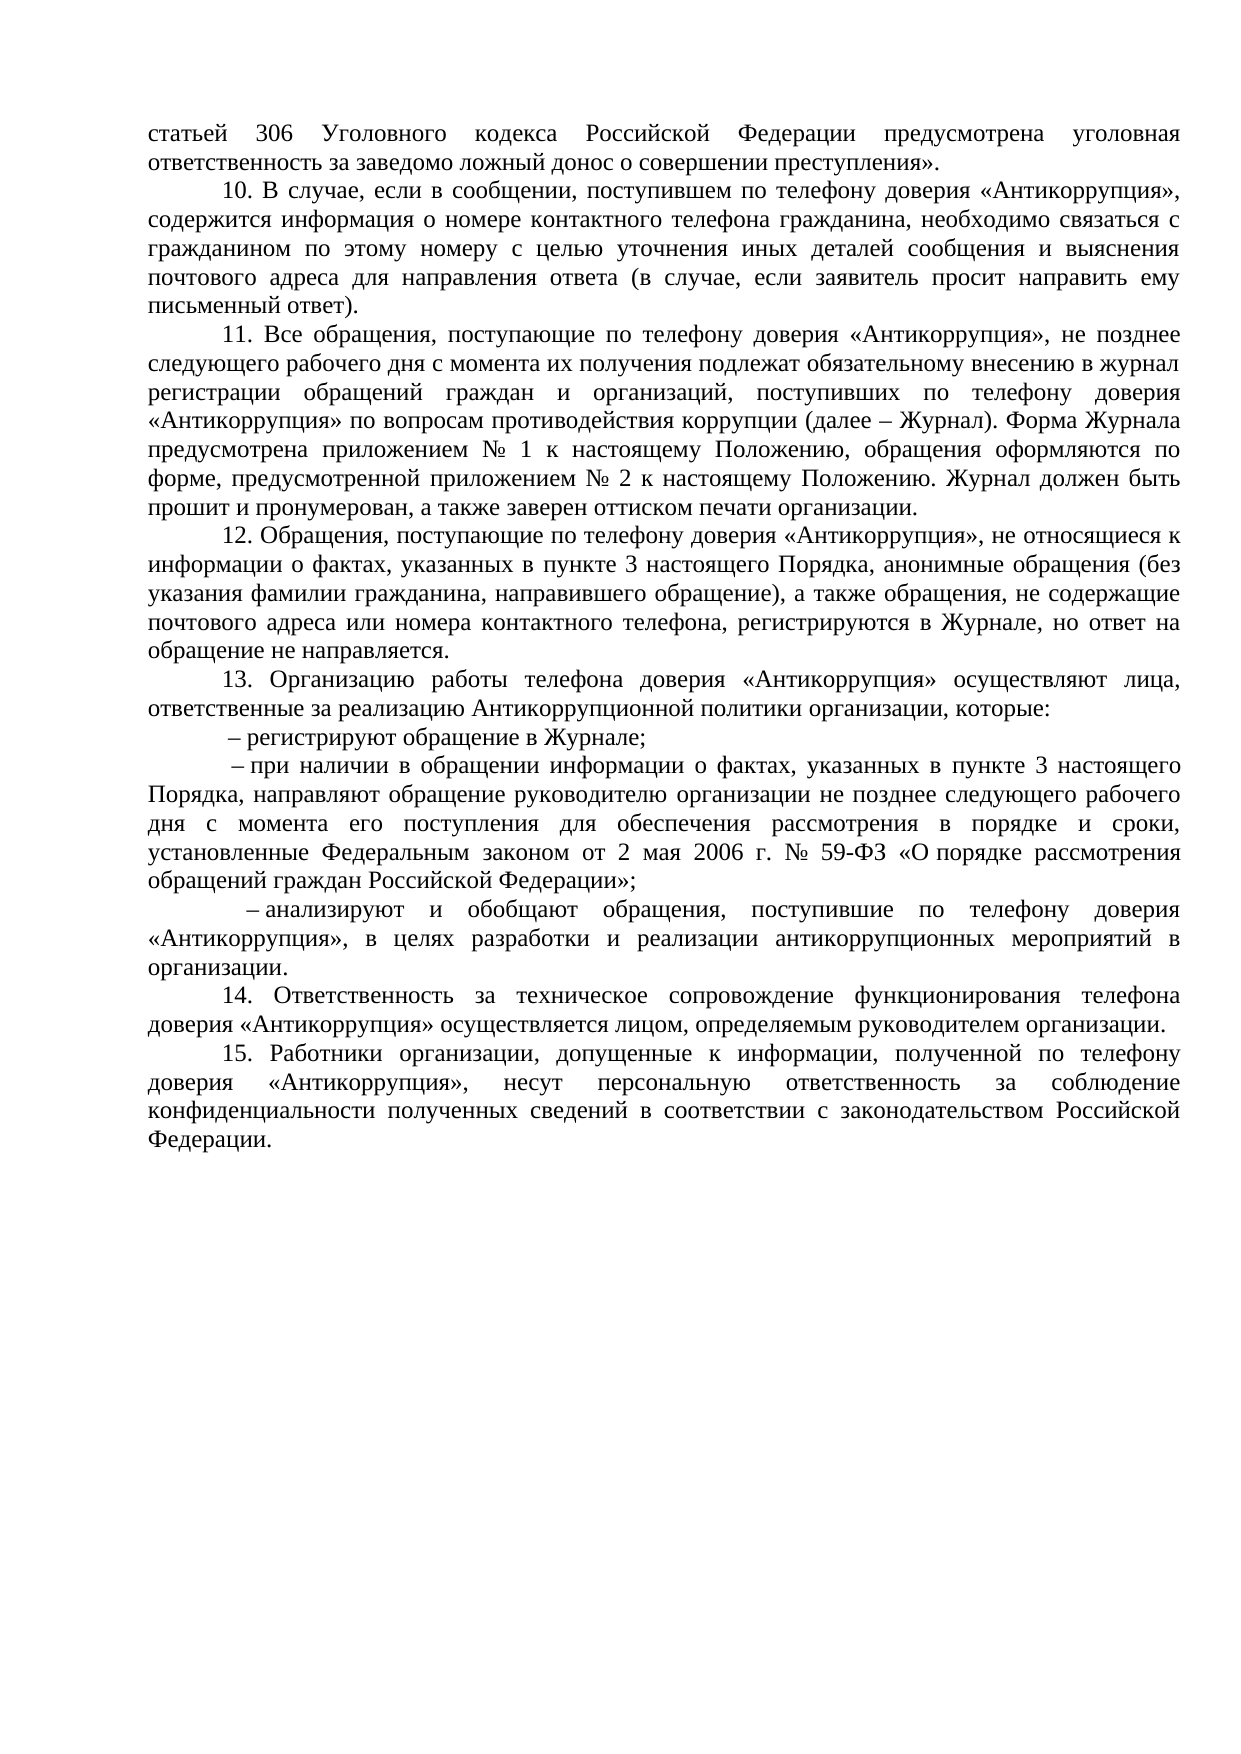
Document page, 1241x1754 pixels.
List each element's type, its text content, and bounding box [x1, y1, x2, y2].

text 11. Все обращения, поступающие по телефону доверия «Антикоррупция», не позднее следующего рабочего дня с момента их получения подлежат обязательному внесению в журнал регистрации обращений граждан и организаций, поступивших по телефону доверия «Антикоррупция» по вопросам противодействия коррупции (далее – Журнал). Форма Журнала предусмотрена приложением № 1 к настоящему Положению, обращения оформляются по форме, предусмотренной приложением № 2 к настоящему Положению. Журнал должен быть прошит и пронумерован, а также заверен оттиском печати организации. [148, 319, 1181, 521]
text 10. В случае, если в сообщении, поступившем по телефону доверия «Антикоррупция», содержится информация о номере контактного телефона гражданина, необходимо связаться с гражданином по этому номеру с целью уточнения иных деталей сообщения и выяснения почтового адреса для направления ответа (в случае, если заявитель просит направить ему письменный ответ). [148, 176, 1181, 319]
text 13. Организацию работы телефона доверия «Антикоррупция» осуществляют лица, ответственные за реализацию Антикоррупционной политики организации, которые: [148, 664, 1181, 722]
text – регистрируют обращение в Журнале; [148, 722, 1181, 751]
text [148, 118, 1181, 176]
text – анализируют и обобщают обращения, поступившие по телефону доверия «Антикоррупция», в целях разработки и реализации антикоррупционных мероприятий в организации. [148, 894, 1181, 981]
text 15. Работники организации, допущенные к информации, полученной по телефону доверия «Антикоррупция», несут персональную ответственность за соблюдение конфиденциальности полученных сведений в соответствии с законодательством Российской Федерации. [148, 1038, 1181, 1153]
text 12. Обращения, поступающие по телефону доверия «Антикоррупция», не относящиеся к информации о фактах, указанных в пункте 3 настоящего Порядка, анонимные обращения (без указания фамилии гражданина, направившего обращение), а также обращения, не содержащие почтового адреса или номера контактного телефона, регистрируются в Журнале, но ответ на обращение не направляется. [148, 521, 1181, 664]
text 14. Ответственность за техническое сопровождение функционирования телефона доверия «Антикоррупция» осуществляется лицом, определяемым руководителем организации. [148, 981, 1181, 1038]
text – при наличии в обращении информации о фактах, указанных в пункте 3 настоящего Порядка, направляют обращение руководителю организации не позднее следующего рабочего дня с момента его поступления для обеспечения рассмотрения в порядке и сроки, установленные Федеральным законом от 2 мая 2006 г. № 59-ФЗ «О порядке рассмотрения обращений граждан Российской Федерации»; [148, 751, 1181, 894]
